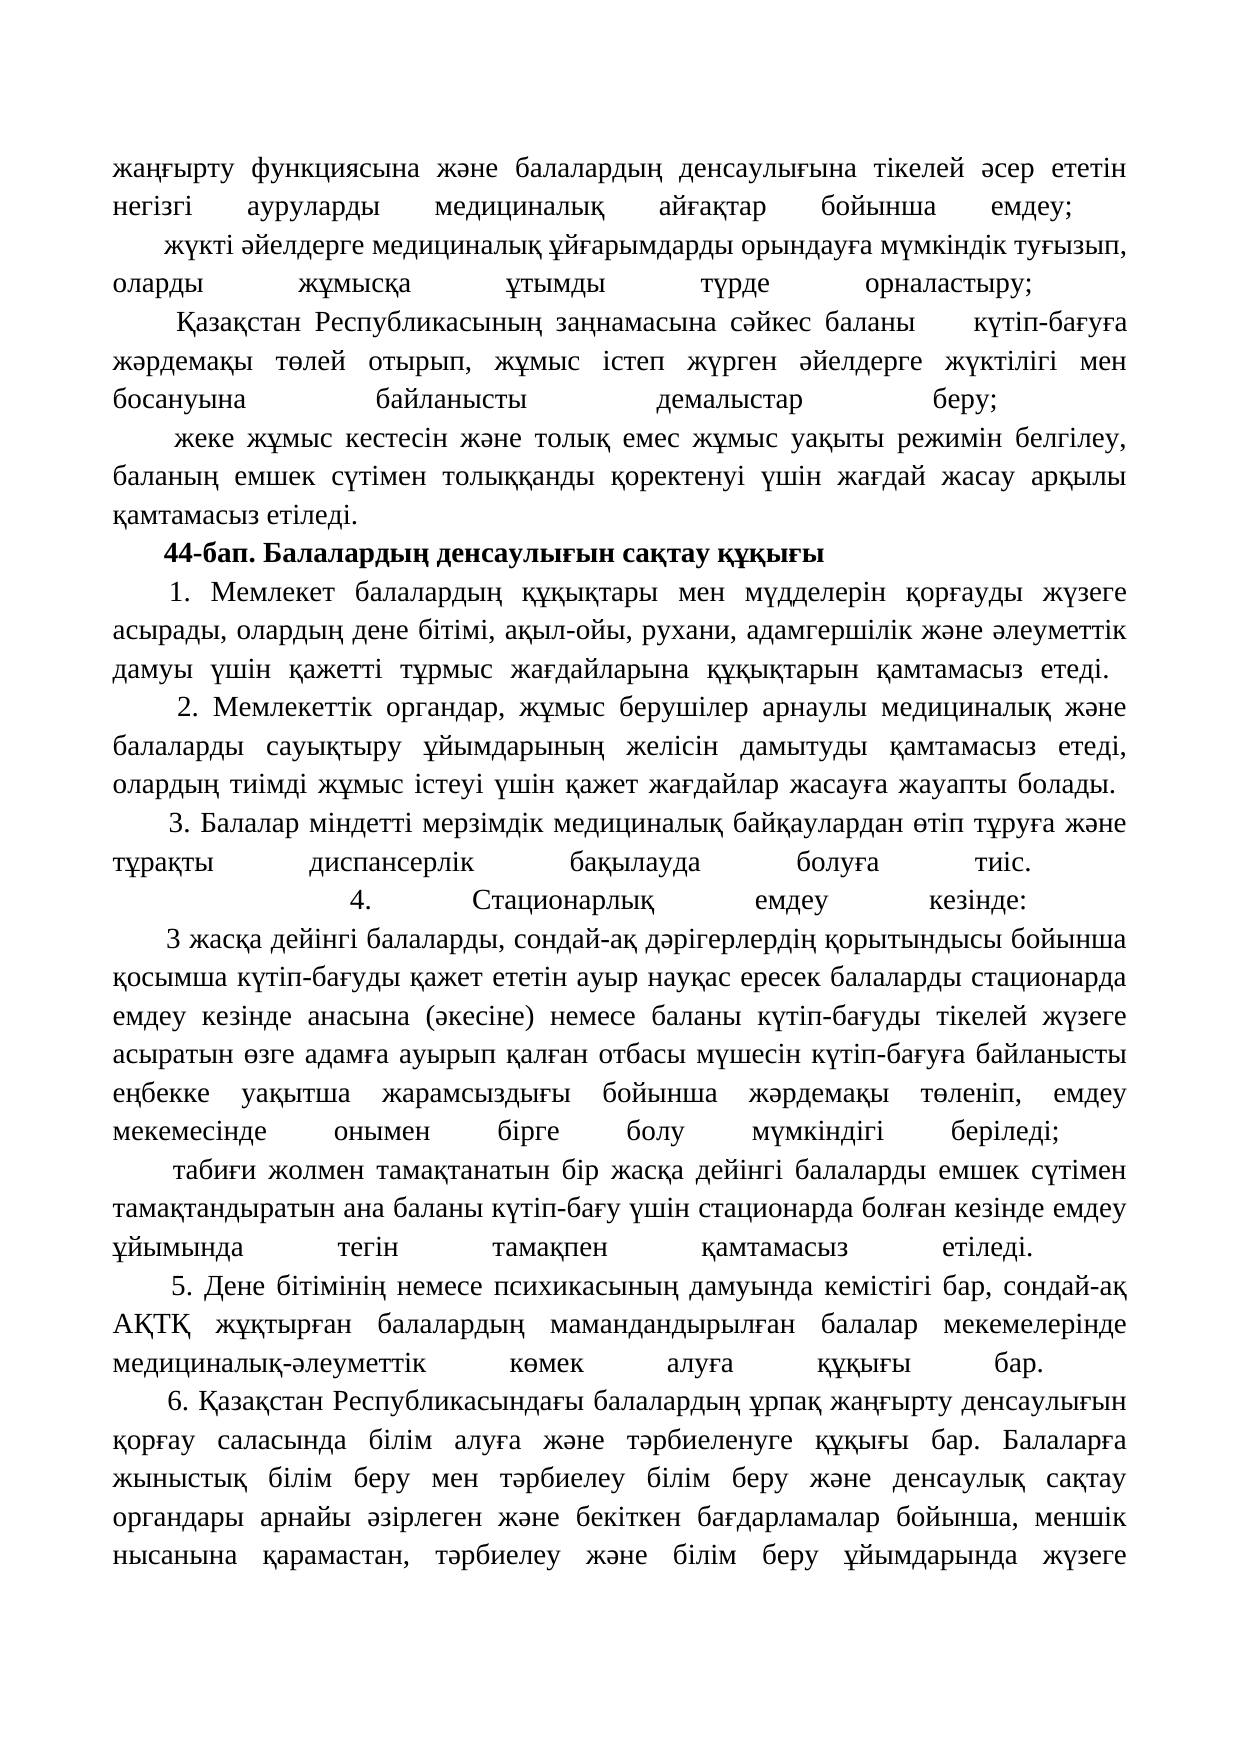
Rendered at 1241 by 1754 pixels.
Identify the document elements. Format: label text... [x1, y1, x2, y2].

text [112, 150, 1128, 530]
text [112, 574, 1128, 1571]
text 44-бап. Балалардың денсаулығын сақтау құқығы [112, 535, 1128, 569]
